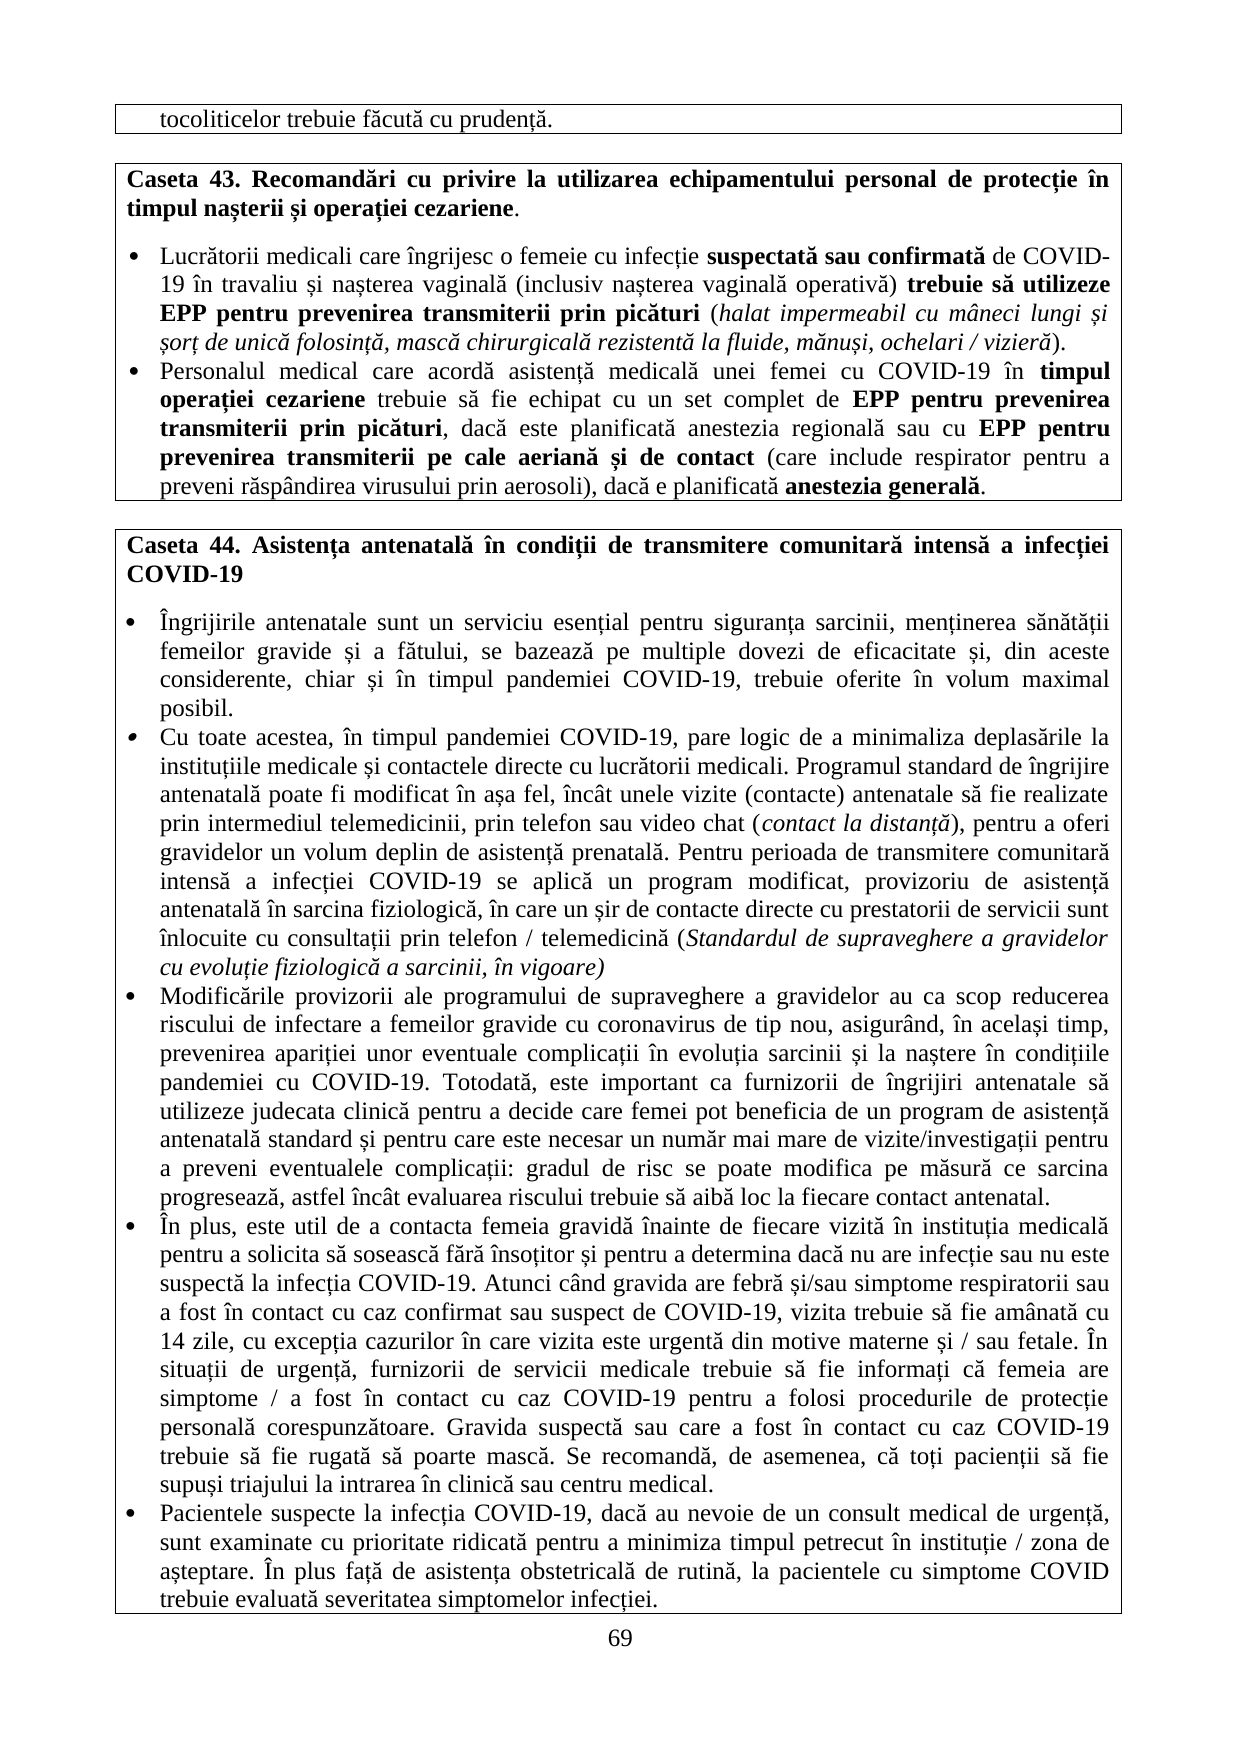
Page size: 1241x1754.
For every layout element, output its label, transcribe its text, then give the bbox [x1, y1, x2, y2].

table_header Caseta 44. Asistența antenatală în condiții de transmitere comunitară intensă a infecției COVID-19 Îngrijirile antenatale sunt un serviciu esențial pentru siguranța sarcinii, menținerea sănătății femeilor gravide și a fătului, se bazează pe multiple dovezi de eficacitate și, din aceste considerente, chiar și în timpul pandemiei COVID-19, trebuie oferite în volum maximal posibil. Cu toate acestea, în timpul pandemiei COVID-19, pare logic de a minimaliza deplasările la instituțiile medicale și contactele directe cu lucrătorii medicali. Programul standard de îngrijire antenatală poate fi modificat în așa fel, încât unele vizite (contacte) antenatale să fie realizate prin intermediul telemedicinii, prin telefon sau video chat (contact la distanță), pentru a oferi gravidelor un volum deplin de asistență prenatală. Pentru perioada de transmitere comunitară intensă a infecției COVID-19 se aplică un program modificat, provizoriu de asistență antenatală în sarcina fiziologică, în care un șir de contacte directe cu prestatorii de servicii sunt înlocuite cu consultații prin telefon / telemedicină (Standardul de supraveghere a gravidelor cu evoluție fiziologică a sarcinii, în vigoare) Modificările provizorii ale programului de supraveghere a gravidelor au ca scop reducerea riscului de infectare a femeilor gravide cu coronavirus de tip nou, asigurând, în același timp, prevenirea apariției unor eventuale complicații în evoluția sarcinii și la naștere în condițiile pandemiei cu COVID-19. Totodată, este important ca furnizorii de îngrijiri antenatale să utilizeze judecata clinică pentru a decide care femei pot beneficia de un program de asistență antenatală standard și pentru care este necesar un număr mai mare de vizite/investigații pentru a preveni eventualele complicații: gradul de risc se poate modifica pe măsură ce sarcina progresează, astfel încât evaluarea riscului trebuie să aibă loc la fiecare contact antenatal. În plus, este util de a contacta femeia gravidă înainte de fiecare vizită în instituția medicală pentru a solicita să sosească fără însoțitor și pentru a determina dacă nu are infecție sau nu este suspectă la infecția COVID-19. Atunci când gravida are febră și/sau simptome respiratorii sau a fost în contact cu caz confirmat sau suspect de COVID-19, vizita trebuie să fie amânată cu 14 zile, cu excepția cazurilor în care vizita este urgentă din motive materne și / sau fetale. În situații de urgență, furnizorii de servicii medicale trebuie să fie informați că femeia are simptome / a fost în contact cu caz COVID-19 pentru a folosi procedurile de protecție personală corespunzătoare. Gravida suspectă sau care a fost în contact cu caz COVID-19 trebuie să fie rugată să poarte mască. Se recomandă, de asemenea, că toți pacienții să fie supuși triajului la intrarea în clinică sau centru medical. Pacientele suspecte la infecția COVID-19, dacă au nevoie de un consult medical de urgență, sunt examinate cu prioritate ridicată pentru a minimiza timpul petrecut în instituție / zona de așteptare. În plus față de asistența obstetricală de rutină, la pacientele cu simptome COVID trebuie evaluată severitatea simptomelor infecției. [116, 530, 1121, 1613]
table_header Caseta 43. Recomandări cu privire la utilizarea echipamentului personal de protecție în timpul nașterii și operației cezariene. Lucrătorii medicali care îngrijesc o femeie cu infecție suspectată sau confirmată de COVID-19 în travaliu și nașterea vaginală (inclusiv nașterea vaginală operativă) trebuie să utilizeze EPP pentru prevenirea transmiterii prin picături (halat impermeabil cu mâneci lungi și șorț de unică folosință, mască chirurgicală rezistentă la fluide, mănuși, ochelari / vizieră). Personalul medical care acordă asistență medicală unei femei cu COVID-19 în timpul operației cezariene trebuie să fie echipat cu un set complet de EPP pentru prevenirea transmiterii prin picături, dacă este planificată anestezia regională sau cu EPP pentru prevenirea transmiterii pe cale aeriană și de contact (care include respirator pentru a preveni răspândirea virusului prin aerosoli), dacă e planificată anestezia generală. [116, 164, 1121, 499]
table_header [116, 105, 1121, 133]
